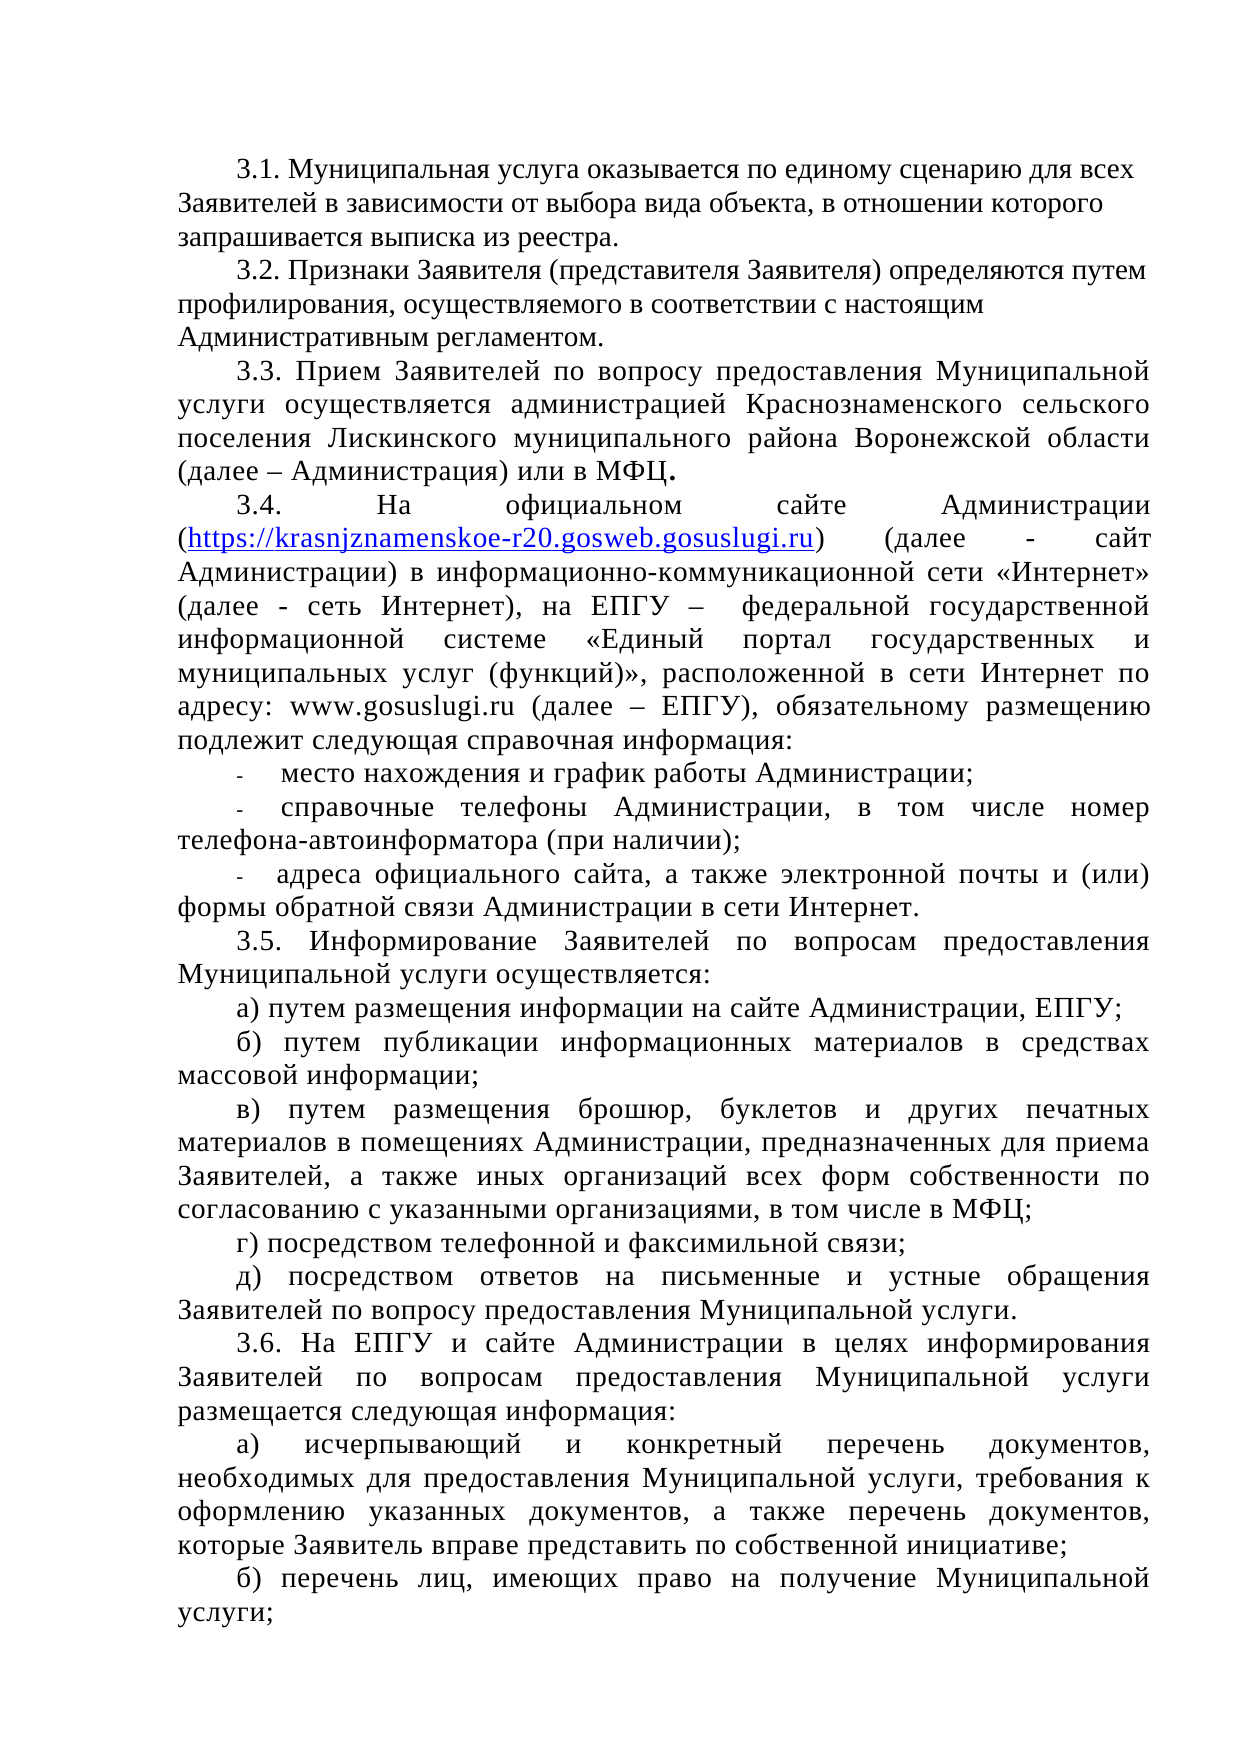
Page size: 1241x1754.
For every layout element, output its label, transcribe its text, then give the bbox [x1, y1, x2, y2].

text д) посредством ответов на письменные и устные обращения Заявителей по вопросу предоставления Муниципальной услуги. [177, 1258, 1152, 1326]
text б) перечень лиц, имеющих право на получение Муниципальной услуги; [177, 1560, 1152, 1627]
list место нахождения и график работы Администрации; [177, 755, 1152, 789]
text в) путем размещения брошюр, буклетов и других печатных материалов в помещениях Администрации, предназначенных для приема Заявителей, а также иных организаций всех форм собственности по согласованию с указанными организациями, в том числе в МФЦ; [177, 1091, 1152, 1225]
text б) путем публикации информационных материалов в средствах массовой информации; [177, 1024, 1152, 1091]
text 3.1. Муниципальная услуга оказывается по единому сценарию для всех Заявителей в зависимости от выбора вида объекта, в отношении которого запрашивается выписка из реестра. [177, 152, 1152, 252]
text а) исчерпывающий и конкретный перечень документов, необходимых для предоставления Муниципальной услуги, требования к оформлению указанных документов, а также перечень документов, которые Заявитель вправе представить по собственной инициативе; [177, 1426, 1152, 1560]
text 3.5. Информирование Заявителей по вопросам предоставления Муниципальной услуги осуществляется: [177, 923, 1152, 990]
text 3.6. На ЕПГУ и сайте Администрации в целях информирования Заявителей по вопросам предоставления Муниципальной услуги размещается следующая информация: [177, 1326, 1152, 1426]
text а) путем размещения информации на сайте Администрации, ЕПГУ; [177, 990, 1152, 1024]
text 3.2. Признаки Заявителя (представителя Заявителя) определяются путем профилирования, осуществляемого в соответствии с настоящим Административным регламентом. [177, 252, 1152, 353]
text 3.3. Прием Заявителей по вопросу предоставления Муниципальной услуги осуществляется администрацией Краснознаменского сельского поселения Лискинского муниципального района Воронежской области (далее – Администрация) или в МФЦ. [177, 353, 1152, 487]
text г) посредством телефонной и факсимильной связи; [177, 1225, 1152, 1258]
list адреса официального сайта, а также электронной почты и (или) формы обратной связи Администрации в сети Интернет. [177, 856, 1152, 923]
list справочные телефоны Администрации, в том числе номер телефона-автоинформатора (при наличии); [177, 789, 1152, 856]
text 3.4. На официальном сайте Администрации (https://krasnjznamenskoe-r20.gosweb.gosuslugi.ru) (далее - сайт Администрации) в информационно-коммуникационной сети «Интернет» (далее - сеть Интернет), на ЕПГУ – федеральной государственной информационной системе «Единый портал государственных и муниципальных услуг (функций)», расположенной в сети Интернет по адресу: www.gosuslugi.ru (далее – ЕПГУ), обязательному размещению подлежит следующая справочная информация: [177, 487, 1152, 755]
